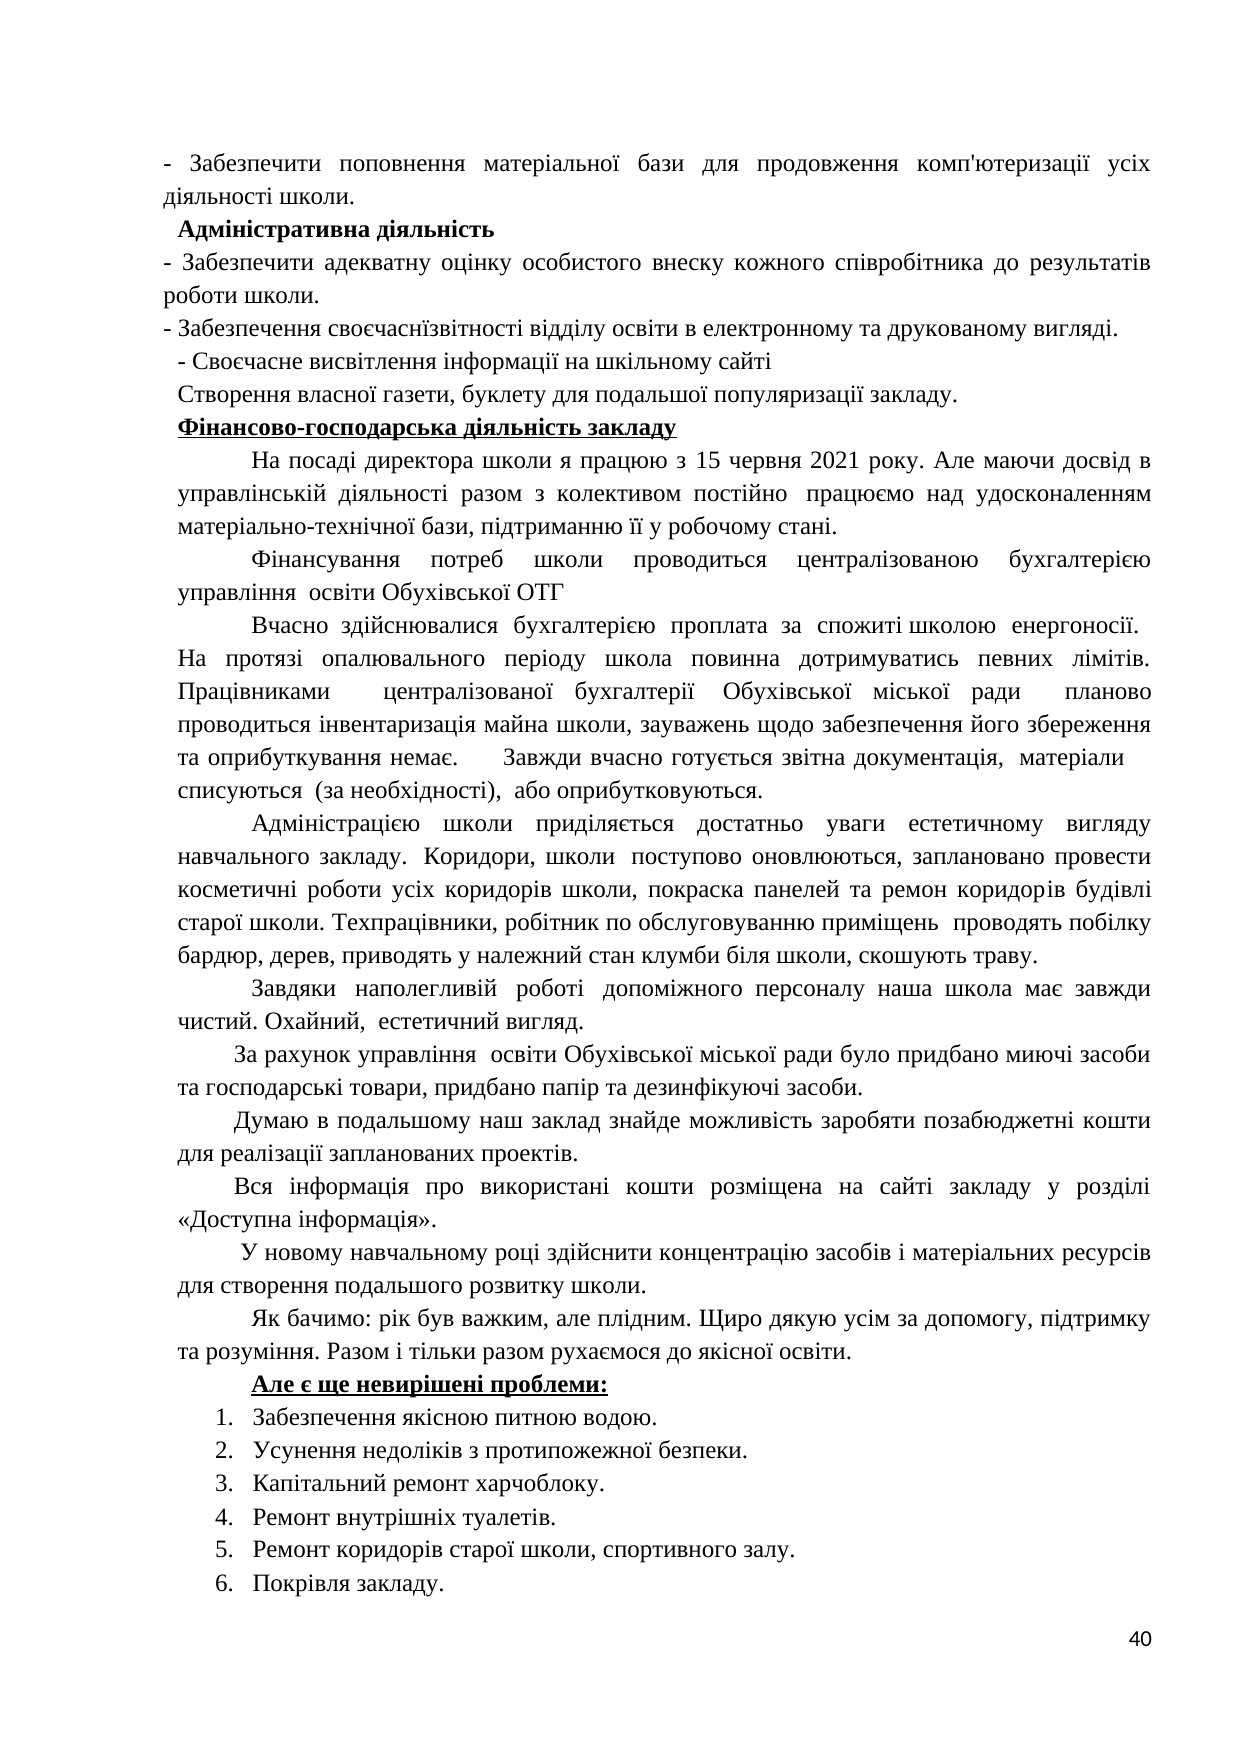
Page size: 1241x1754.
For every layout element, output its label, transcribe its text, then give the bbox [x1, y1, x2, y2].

text За рахунок управління освіти Обухівської міської ради було придбано миючі засоби та господарські товари, придбано папір та дезинфікуючі засоби. [177, 1039, 1152, 1101]
text Вся інформація про використані кошти розміщена на сайті закладу у розділі «Доступна інформація». [177, 1171, 1152, 1233]
list Усунення недоліків з протипожежної безпеки. [215, 1436, 1152, 1464]
text Адміністрацією школи приділяється достатньо уваги естетичному вигляду навчального закладу. Коридори, школи поступово оновлюються, заплановано провести косметичні роботи усіх коридорів школи, покраска панелей та ремон коридорів будівлі старої школи. Техпрацівники, робітник по обслуговуванню приміщень проводять побілку бардюр, дерев, приводять у належний стан клумби біля школи, скошують траву. [177, 808, 1152, 969]
text У новому навчальному році здійснити концентрацію засобів і матеріальних ресурсів для створення подальшого розвитку школи. [177, 1237, 1152, 1299]
text Фінансово-господарська діяльність закладу [177, 412, 1152, 441]
text Адміністративна діяльність [177, 214, 1152, 242]
text Як бачимо: рік був важким, але плідним. Щиро дякую усім за допомогу, підтримку та розуміння. Разом і тільки разом рухаємося до якісної освіти. [177, 1303, 1152, 1365]
text - Забезпечити поповнення матеріальної бази для продовження комп'ютеризації усіх діяльності школи. [163, 148, 1152, 209]
text Фінансування потреб школи проводиться централізованою бухгалтерією управління освіти Обухівської ОТГ [177, 544, 1152, 606]
list Покрівля закладу. [215, 1568, 1152, 1596]
list Ремонт коридорів старої школи, спортивного залу. [215, 1534, 1152, 1563]
text - Забезпечення своєчаснїзвітності відділу освіти в електронному та друкованому вигляді. [163, 313, 1152, 342]
list Ремонт внутрішніх туалетів. [215, 1502, 1152, 1530]
text Вчасно здійснювалися бухгалтерією проплата за спожиті школою енергоносії. На протязі опалювального періоду школа повинна дотримуватись певних лімітів. Працівниками централізованої бухгалтерії Обухівської міської ради планово проводиться інвентаризація майна школи, зауважень щодо забезпечення його збереження та оприбуткування немає. Завжди вчасно готується звітна документація, матеріали списуються (за необхідності), або оприбутковуються. [177, 610, 1152, 804]
text Думаю в подальшому наш заклад знайде можливість заробяти позабюджетні кошти для реалізації запланованих проектів. [177, 1105, 1152, 1167]
text - Забезпечити адекватну оцінку особистого внеску кожного співробітника до результатів роботи школи. [163, 247, 1152, 308]
text Створення власної газети, буклету для подальшої популяризації закладу. [177, 379, 1152, 408]
list Капітальний ремонт харчоблоку. [215, 1468, 1152, 1497]
list Забезпечення якісною питною водою. [215, 1402, 1152, 1431]
text - Своєчасне висвітлення інформації на шкільному сайті [177, 346, 1152, 374]
text На посаді директора школи я працюю з 15 червня 2021 року. Але маючи досвід в управлінській діяльності разом з колективом постійно працюємо над удосконаленням матеріально-технічної бази, підтриманню її у робочому стані. [177, 445, 1152, 540]
text Завдяки наполегливій роботі допоміжного персоналу наша школа має завжди чистий. Охайний, естетичний вигляд. [177, 973, 1152, 1035]
text Але є ще невирішені проблеми: [177, 1369, 1152, 1398]
